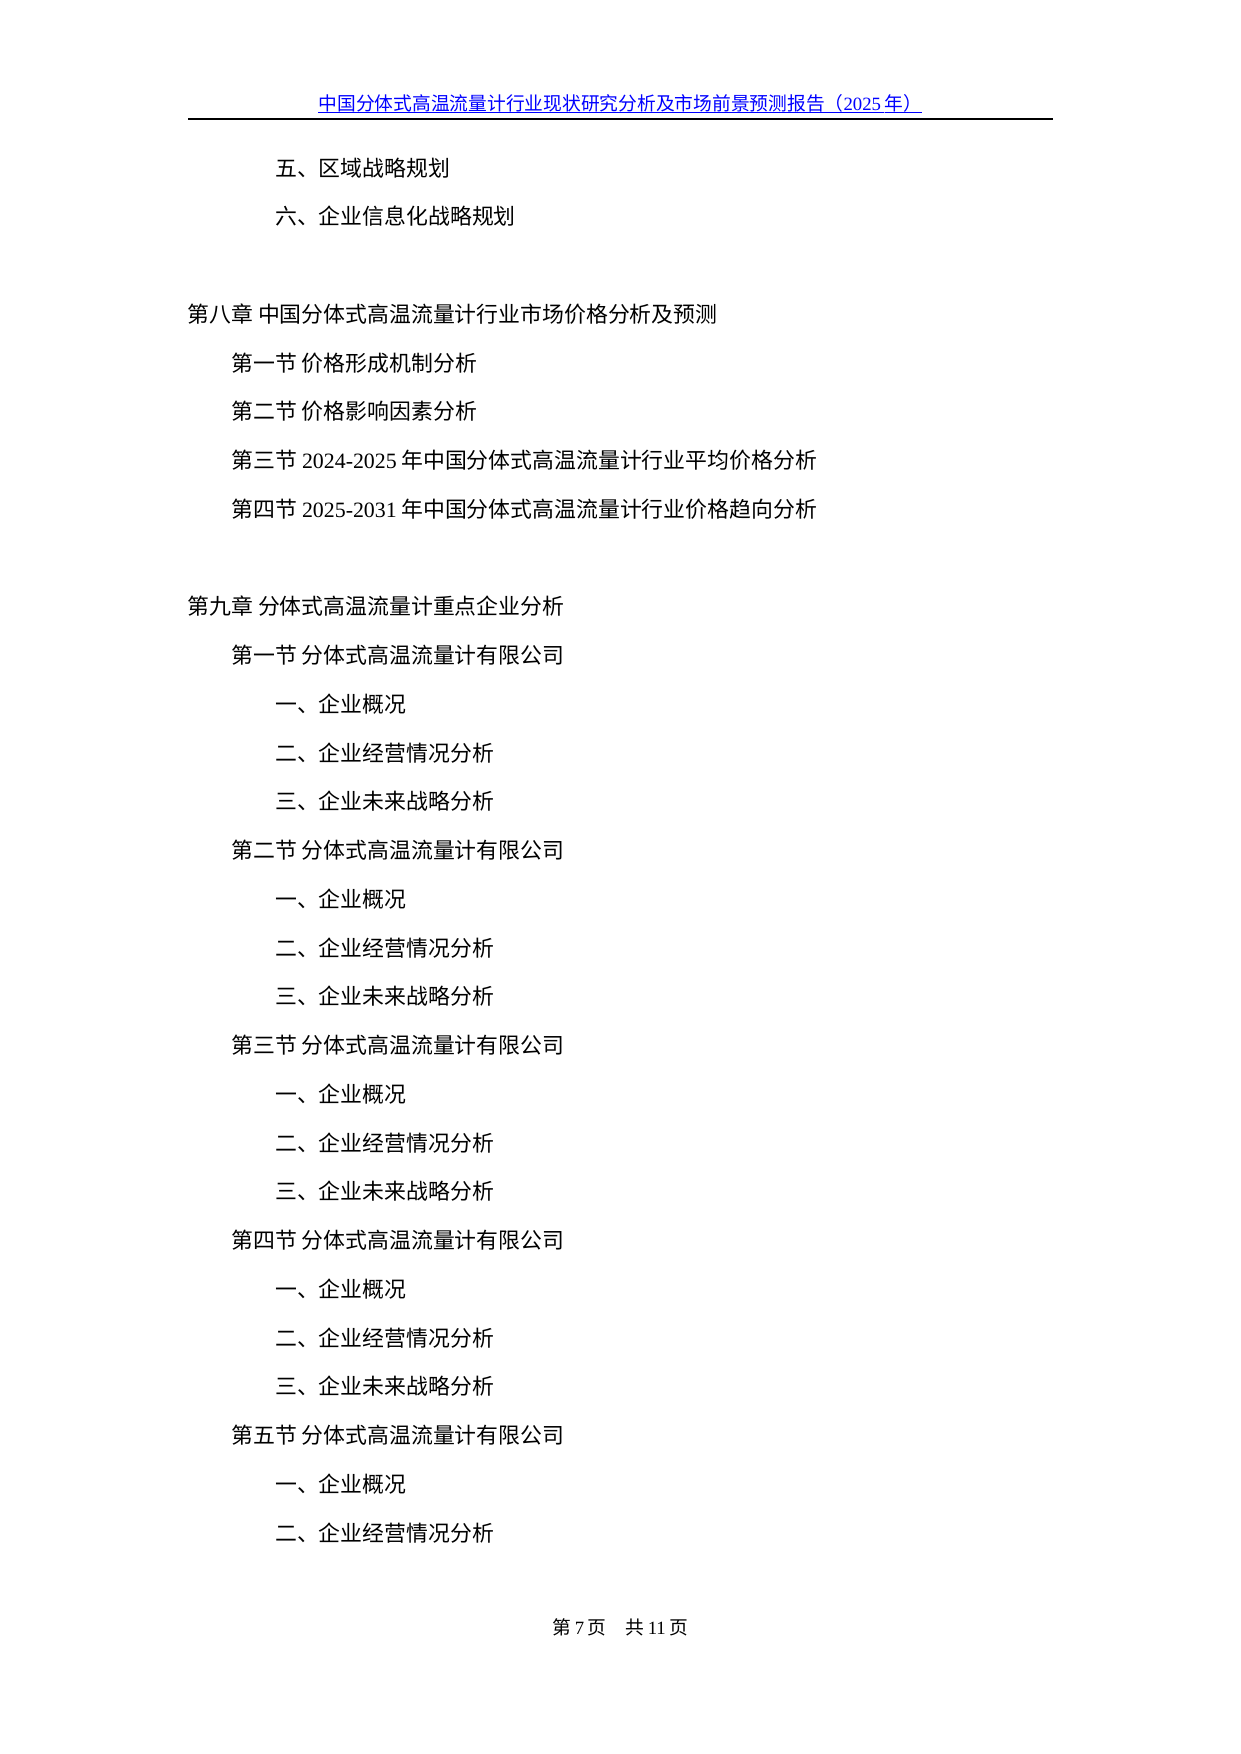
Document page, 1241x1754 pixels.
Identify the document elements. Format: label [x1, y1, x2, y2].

text [187, 150, 1053, 1548]
